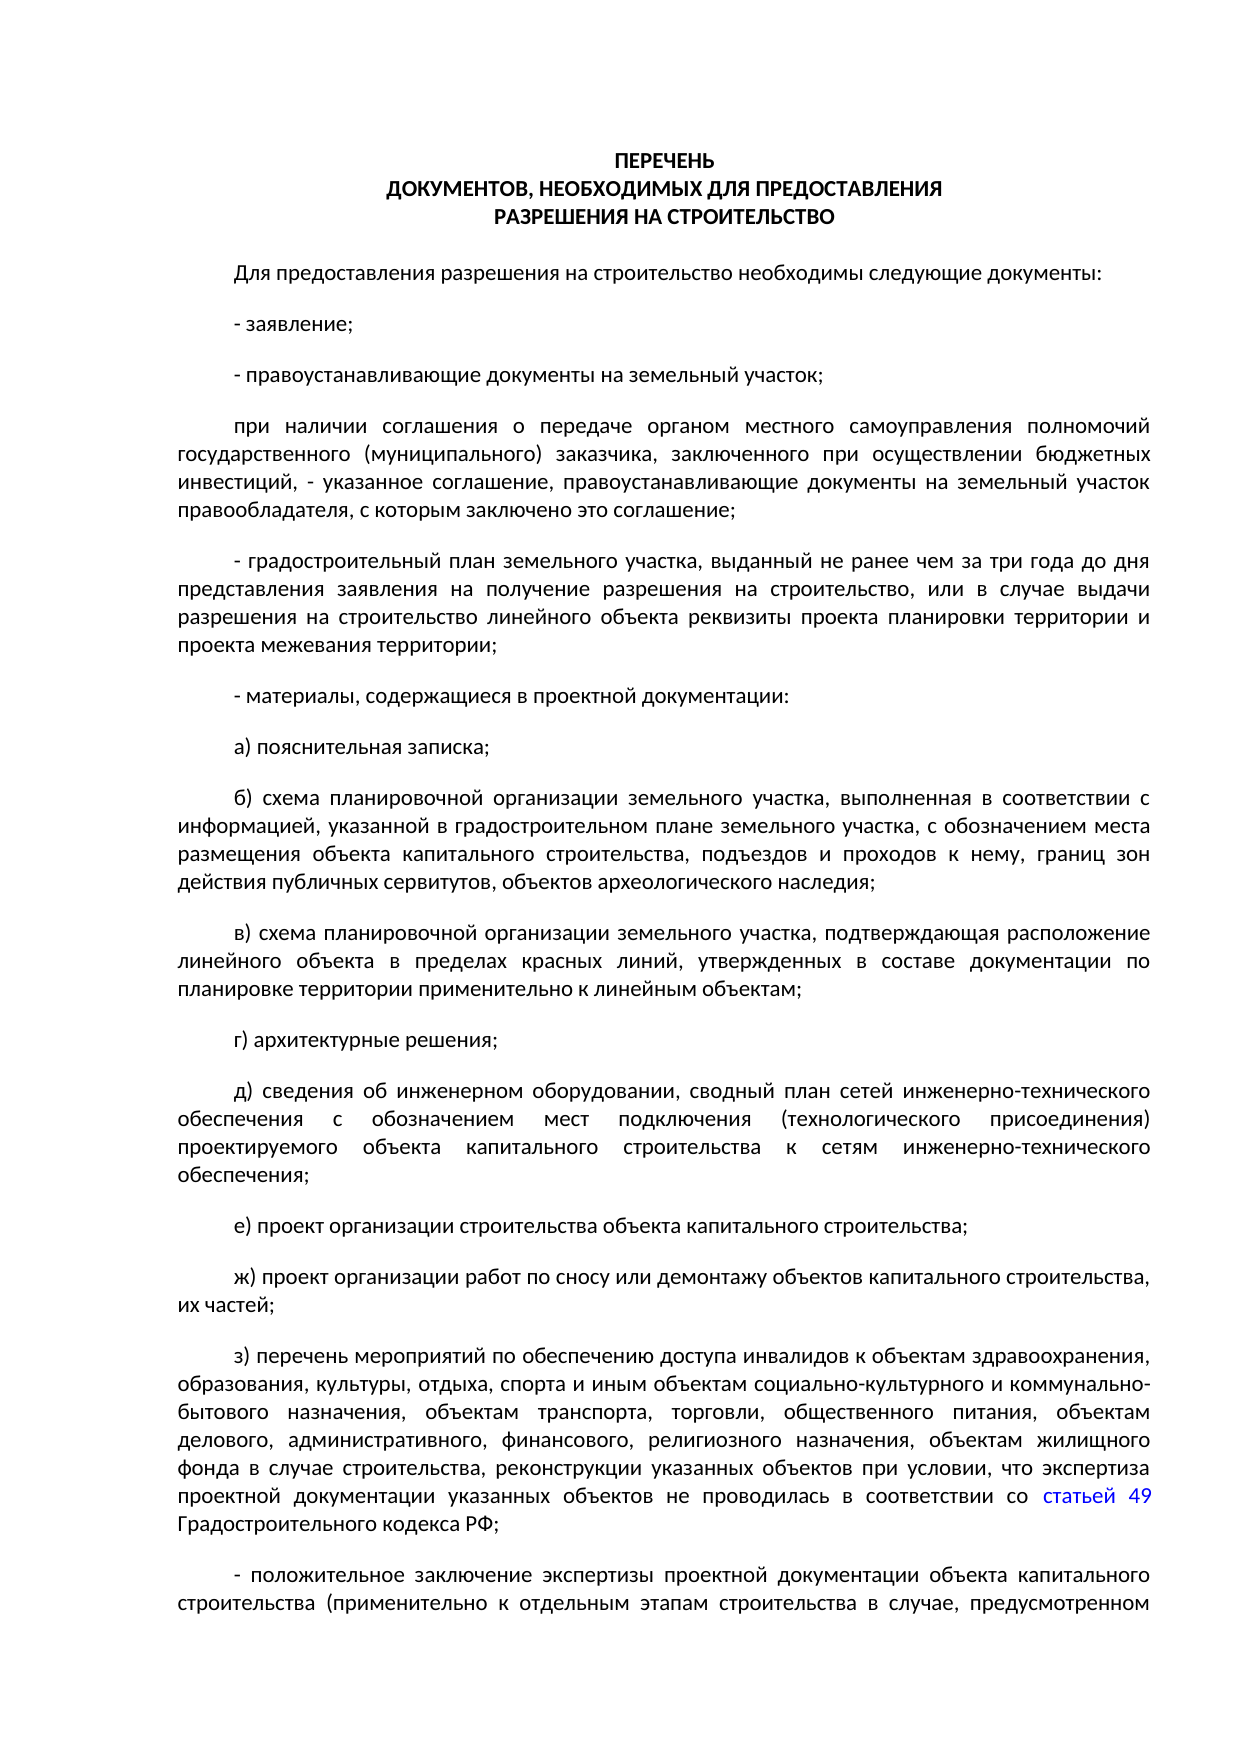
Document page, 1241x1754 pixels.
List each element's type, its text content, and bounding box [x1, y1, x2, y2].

text в) схема планировочной организации земельного участка, подтверждающая расположение линейного объекта в пределах красных линий, утвержденных в составе документации по планировке территории применительно к линейным объектам; [177, 918, 1152, 1002]
title ПЕРЕЧЕНЬ [177, 146, 1152, 174]
text - материалы, содержащиеся в проектной документации: [177, 681, 1152, 709]
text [177, 1560, 1152, 1616]
text з) перечень мероприятий по обеспечению доступа инвалидов к объектам здравоохранения, образования, культуры, отдыха, спорта и иным объектам социально-культурного и коммунально-бытового назначения, объектам транспорта, торговли, общественного питания, объектам делового, административного, финансового, религиозного назначения, объектам жилищного фонда в случае строительства, реконструкции указанных объектов при условии, что экспертиза проектной документации указанных объектов не проводилась в соответствии со статьей 49 Градостроительного кодекса РФ; [177, 1341, 1152, 1537]
text г) архитектурные решения; [177, 1025, 1152, 1053]
text е) проект организации строительства объекта капитального строительства; [177, 1211, 1152, 1239]
text - заявление; [177, 309, 1152, 337]
text ж) проект организации работ по сносу или демонтажу объектов капитального строительства, их частей; [177, 1262, 1152, 1318]
text при наличии соглашения о передаче органом местного самоуправления полномочий государственного (муниципального) заказчика, заключенного при осуществлении бюджетных инвестиций, - указанное соглашение, правоустанавливающие документы на земельный участок правообладателя, с которым заключено это соглашение; [177, 411, 1152, 523]
text - градостроительный план земельного участка, выданный не ранее чем за три года до дня представления заявления на получение разрешения на строительство, или в случае выдачи разрешения на строительство линейного объекта реквизиты проекта планировки территории и проекта межевания территории; [177, 546, 1152, 658]
text а) пояснительная записка; [177, 732, 1152, 760]
text б) схема планировочной организации земельного участка, выполненная в соответствии с информацией, указанной в градостроительном плане земельного участка, с обозначением места размещения объекта капитального строительства, подъездов и проходов к нему, границ зон действия публичных сервитутов, объектов археологического наследия; [177, 783, 1152, 895]
title РАЗРЕШЕНИЯ НА СТРОИТЕЛЬСТВО [177, 202, 1152, 230]
text Для предоставления разрешения на строительство необходимы следующие документы: [177, 258, 1152, 286]
text - правоустанавливающие документы на земельный участок; [177, 360, 1152, 388]
text д) сведения об инженерном оборудовании, сводный план сетей инженерно-технического обеспечения с обозначением мест подключения (технологического присоединения) проектируемого объекта капитального строительства к сетям инженерно-технического обеспечения; [177, 1076, 1152, 1188]
title ДОКУМЕНТОВ, НЕОБХОДИМЫХ ДЛЯ ПРЕДОСТАВЛЕНИЯ [177, 174, 1152, 202]
